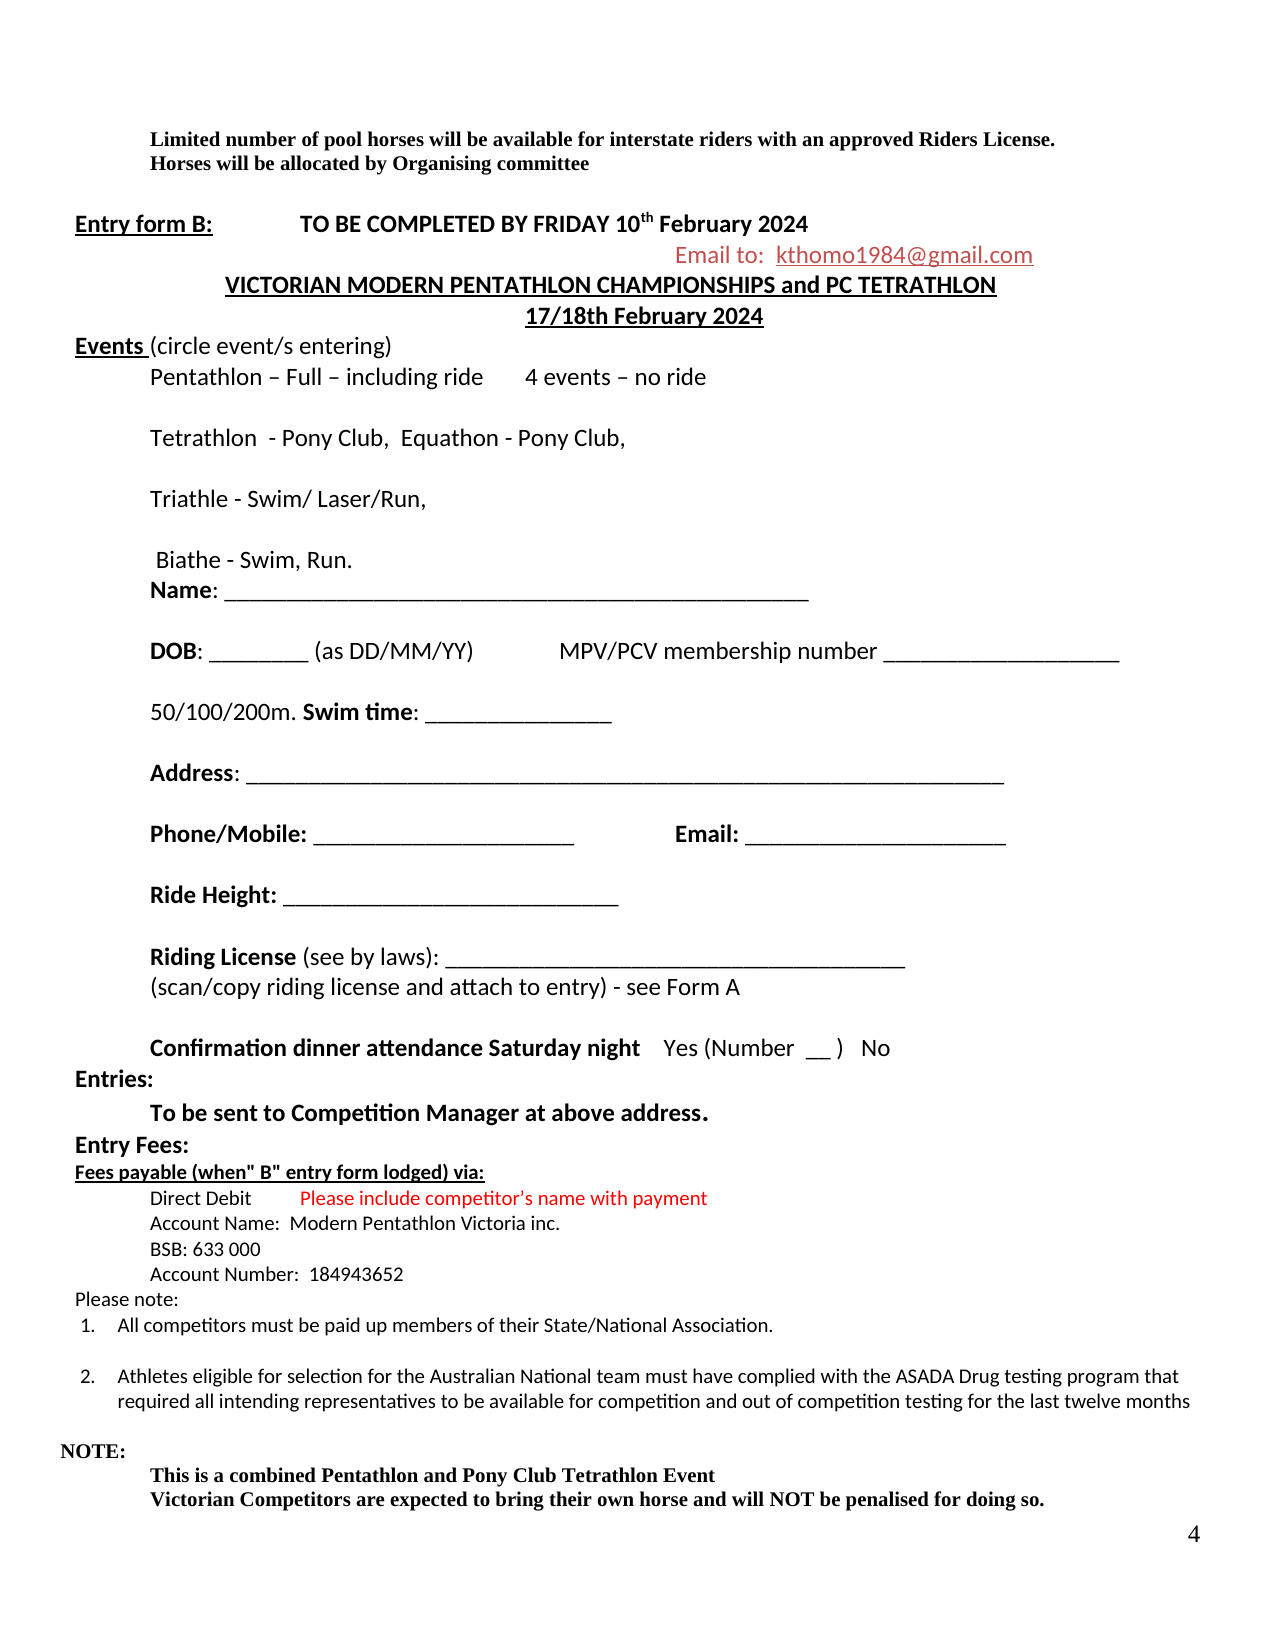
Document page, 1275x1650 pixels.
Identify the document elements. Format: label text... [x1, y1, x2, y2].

text Tetrathlon - Pony Club, Equathon - Pony Club, [75, 422, 1200, 452]
text Entry Fees: [75, 1129, 1200, 1159]
text To be sent to Competition Manager at above address. [75, 1093, 1200, 1129]
text Confirmation dinner attendance Saturday night Yes (Number __ ) No [75, 1032, 1200, 1063]
list Athletes eligible for selection for the Australian National team must have complied with the ASADA Drug testing program that required all intending representatives to be available for competition and out of competition testing for the last twelve months [80, 1363, 1200, 1414]
text VICTORIAN MODERN PENTATHLON CHAMPIONSHIPS and PC TETRATHLON [150, 269, 1200, 300]
list All competitors must be paid up members of their State/National Association. [80, 1312, 1200, 1337]
text Direct Debit Please include competitor’s name with payment [75, 1185, 1200, 1210]
text Ride Height: ___________________________ [75, 880, 1200, 910]
text Account Number: 184943652 [75, 1261, 1200, 1287]
text Limited number of pool horses will be available for interstate riders with an approved Riders License. [150, 127, 1200, 151]
text Triathle - Swim/ Laser/Run, [75, 483, 1200, 513]
text Account Name: Modern Pentathlon Victoria inc. [75, 1210, 1200, 1236]
text Entry form B: TO BE COMPLETED BY FRIDAY 10th February 2024 [75, 208, 1200, 239]
text Email to: kthomo1984@gmail.com [600, 239, 1200, 269]
text 50/100/200m. Swim time: _______________ [75, 697, 1200, 727]
text Please note: [75, 1287, 1200, 1312]
text BSB: 633 000 [75, 1236, 1200, 1261]
text NOTE: [60, 1439, 1200, 1463]
text 17/18th February 2024 [450, 300, 1200, 330]
text (scan/copy riding license and attach to entry) - see Form A [75, 971, 1200, 1002]
text Pentathlon – Full – including ride 4 events – no ride [75, 361, 1200, 391]
text Events (circle event/s entering) [75, 330, 1200, 361]
text This is a combined Pentathlon and Pony Club Tetrathlon Event [60, 1463, 1200, 1487]
text Phone/Mobile: _____________________ Email: _____________________ [75, 819, 1200, 849]
text Fees payable (when" B" entry form lodged) via: [60, 1159, 1200, 1185]
text Biathe - Swim, Run. [75, 544, 1200, 574]
text Address: _____________________________________________________________ [75, 758, 1200, 788]
text Victorian Competitors are expected to bring their own horse and will NOT be penalised for doing so. [60, 1487, 1200, 1511]
text Name: _______________________________________________ [75, 574, 1200, 605]
text Riding License (see by laws): _____________________________________ [75, 941, 1200, 971]
text Entries: [75, 1063, 1200, 1093]
text Horses will be allocated by Organising committee [150, 151, 1200, 175]
text DOB: ________ (as DD/MM/YY) MPV/PCV membership number ___________________ [75, 636, 1200, 666]
